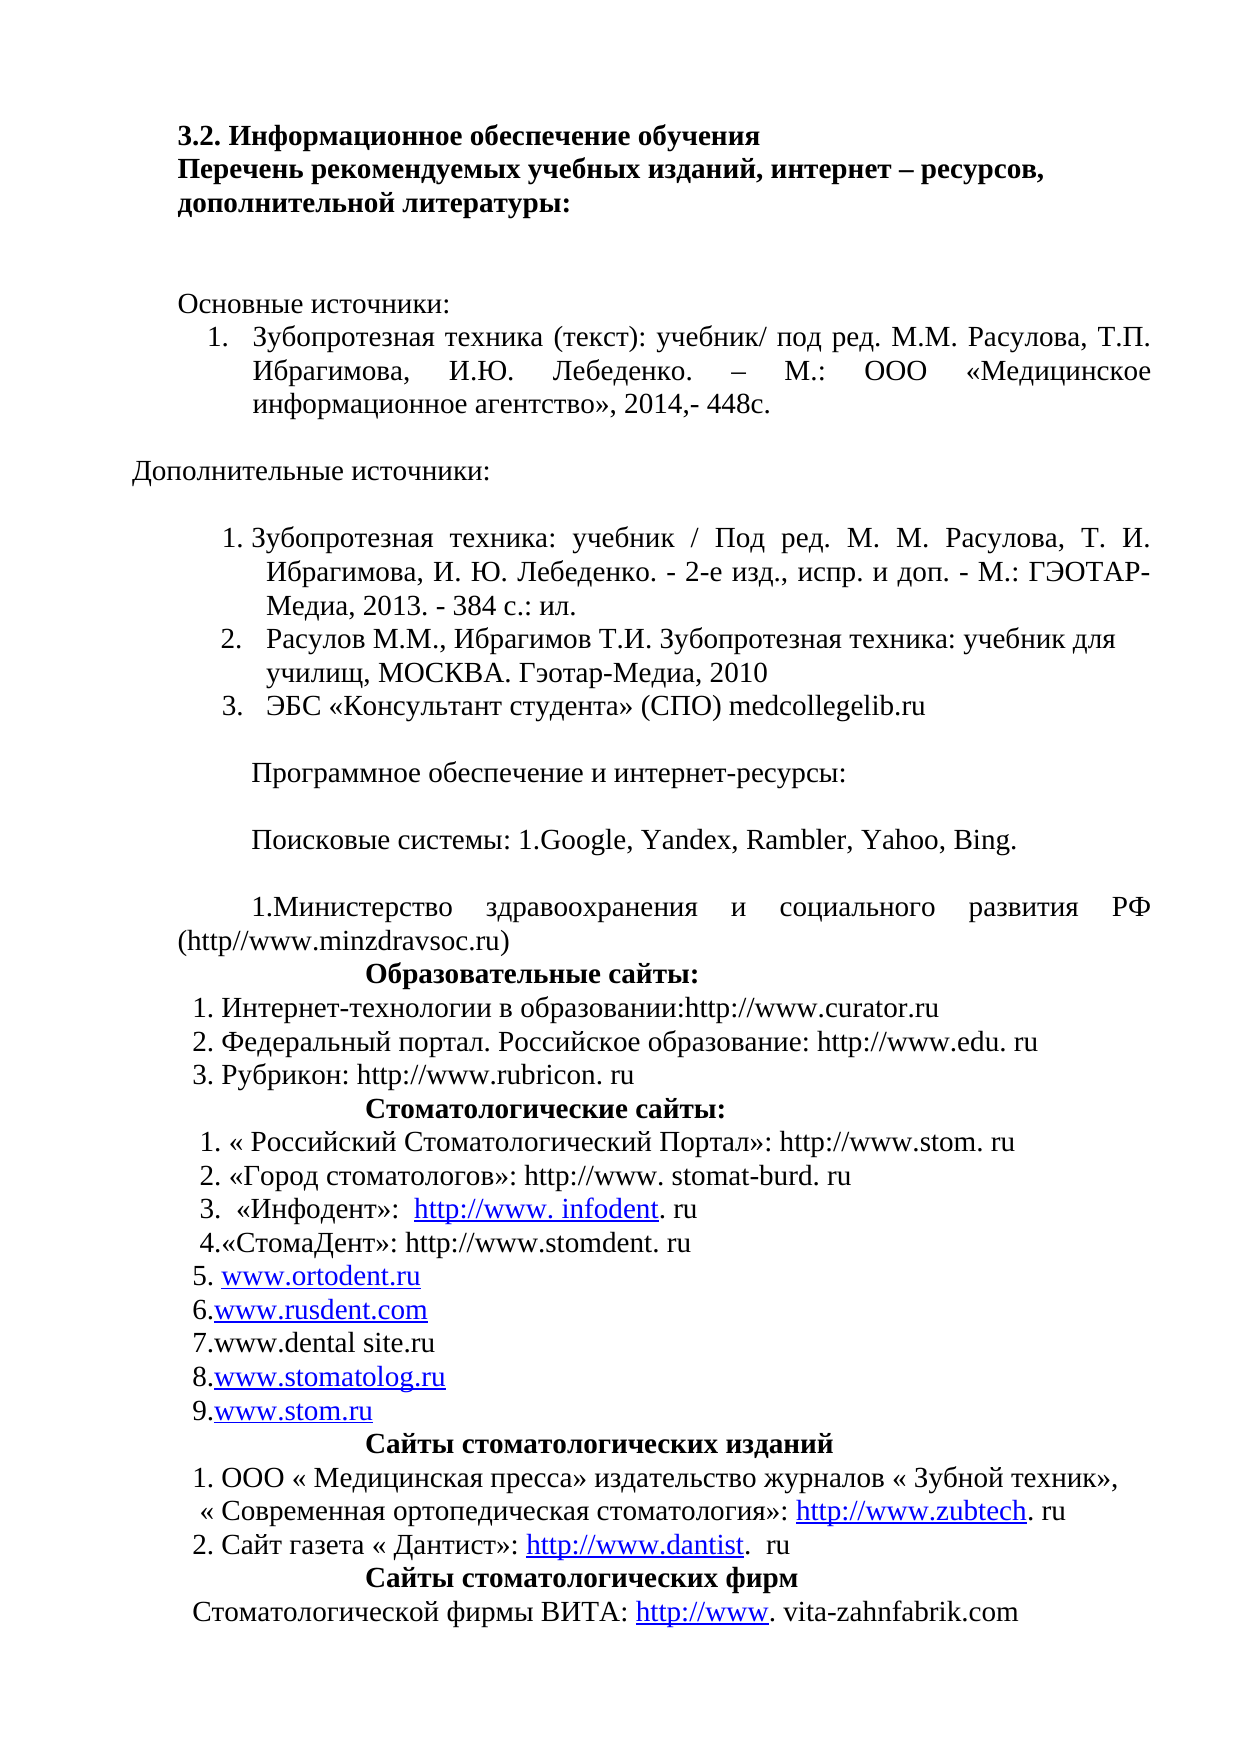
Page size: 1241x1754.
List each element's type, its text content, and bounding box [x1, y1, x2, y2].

text Дополнительные источники: [132, 453, 1152, 487]
text 4.«СтомаДент»: http://www.stomdent. ru [177, 1225, 1152, 1258]
text Сайты стоматологических фирм [365, 1560, 1152, 1594]
text 1. ООО « Медицинская пресса» издательство журналов « Зубной техник», [192, 1460, 1152, 1493]
text 1.Министерство здравоохранения и социального развития РФ (http//www.minzdravsoc.ru) [177, 889, 1152, 957]
text Поисковые системы: 1.Google, Yandex, Rambler, Yahoo, Bing. [177, 822, 1152, 856]
text 6.www.rusdent.com [177, 1292, 1152, 1326]
text 1. Интернет-технологии в образовании:http://www.curator.ru [192, 990, 1152, 1024]
text Перечень рекомендуемых учебных изданий, интернет – ресурсов, дополнительной литературы: [177, 152, 1152, 219]
text « Современная ортопедическая стоматология»: http://www.zubtech. ru [192, 1493, 1152, 1527]
text 7.www.dental site.ru [177, 1326, 1152, 1359]
text Основные источники: [177, 286, 1152, 319]
text 3. «Инфодент»: http://www. infodent. ru [177, 1191, 1152, 1225]
text Сайты стоматологических изданий [365, 1426, 1152, 1460]
text 5. www.ortodent.ru [177, 1258, 1152, 1292]
list ЭБС «Консультант студента» (СПО) medcollegelib.ru [222, 688, 1152, 722]
text 2. «Город стоматологов»: http://www. stomat-burd. ru [177, 1158, 1152, 1191]
list Зубопротезная техника: учебник / Под ред. М. М. Расулова, Т. И. Ибрагимова, И. Ю. Лебеденко. - 2-е изд., испр. и доп. - М.: ГЭОТАР-Медиа, 2013. - 384 с.: ил. [222, 521, 1152, 621]
list Расулов М.М., Ибрагимов Т.И. Зубопротезная техника: учебник для училищ, МОСКВА. Гэотар-Медиа, 2010 [220, 621, 1152, 688]
text Стоматологические сайты: [365, 1091, 1152, 1124]
subtitle 3.2. Информационное обеспечение обучения [177, 118, 1152, 152]
text 2. Федеральный портал. Российское образование: http://www.edu. ru [192, 1024, 1152, 1057]
text 9.www.stom.ru [177, 1393, 1152, 1426]
text 3. Рубрикон: http://www.rubricon. ru [192, 1057, 1152, 1091]
text Программное обеспечение и интернет-ресурсы: [177, 755, 1152, 789]
text 1. « Российский Стоматологический Портал»: http://www.stom. ru [177, 1124, 1152, 1158]
text 2. Сайт газета « Дантист»: http://www.dantist. ru [192, 1527, 1152, 1560]
text Образовательные сайты: [365, 957, 1152, 990]
text Стоматологической фирмы ВИТА: http://www. vita-zahnfabrik.com [192, 1594, 1152, 1627]
list Зубопротезная техника (текст): учебник/ под ред. М.М. Расулова, Т.П. Ибрагимова, И.Ю. Лебеденко. – М.: ООО «Медицинское информационное агентство», 2014,- 448с. [207, 319, 1152, 420]
text 8.www.stomatolog.ru [177, 1359, 1152, 1393]
